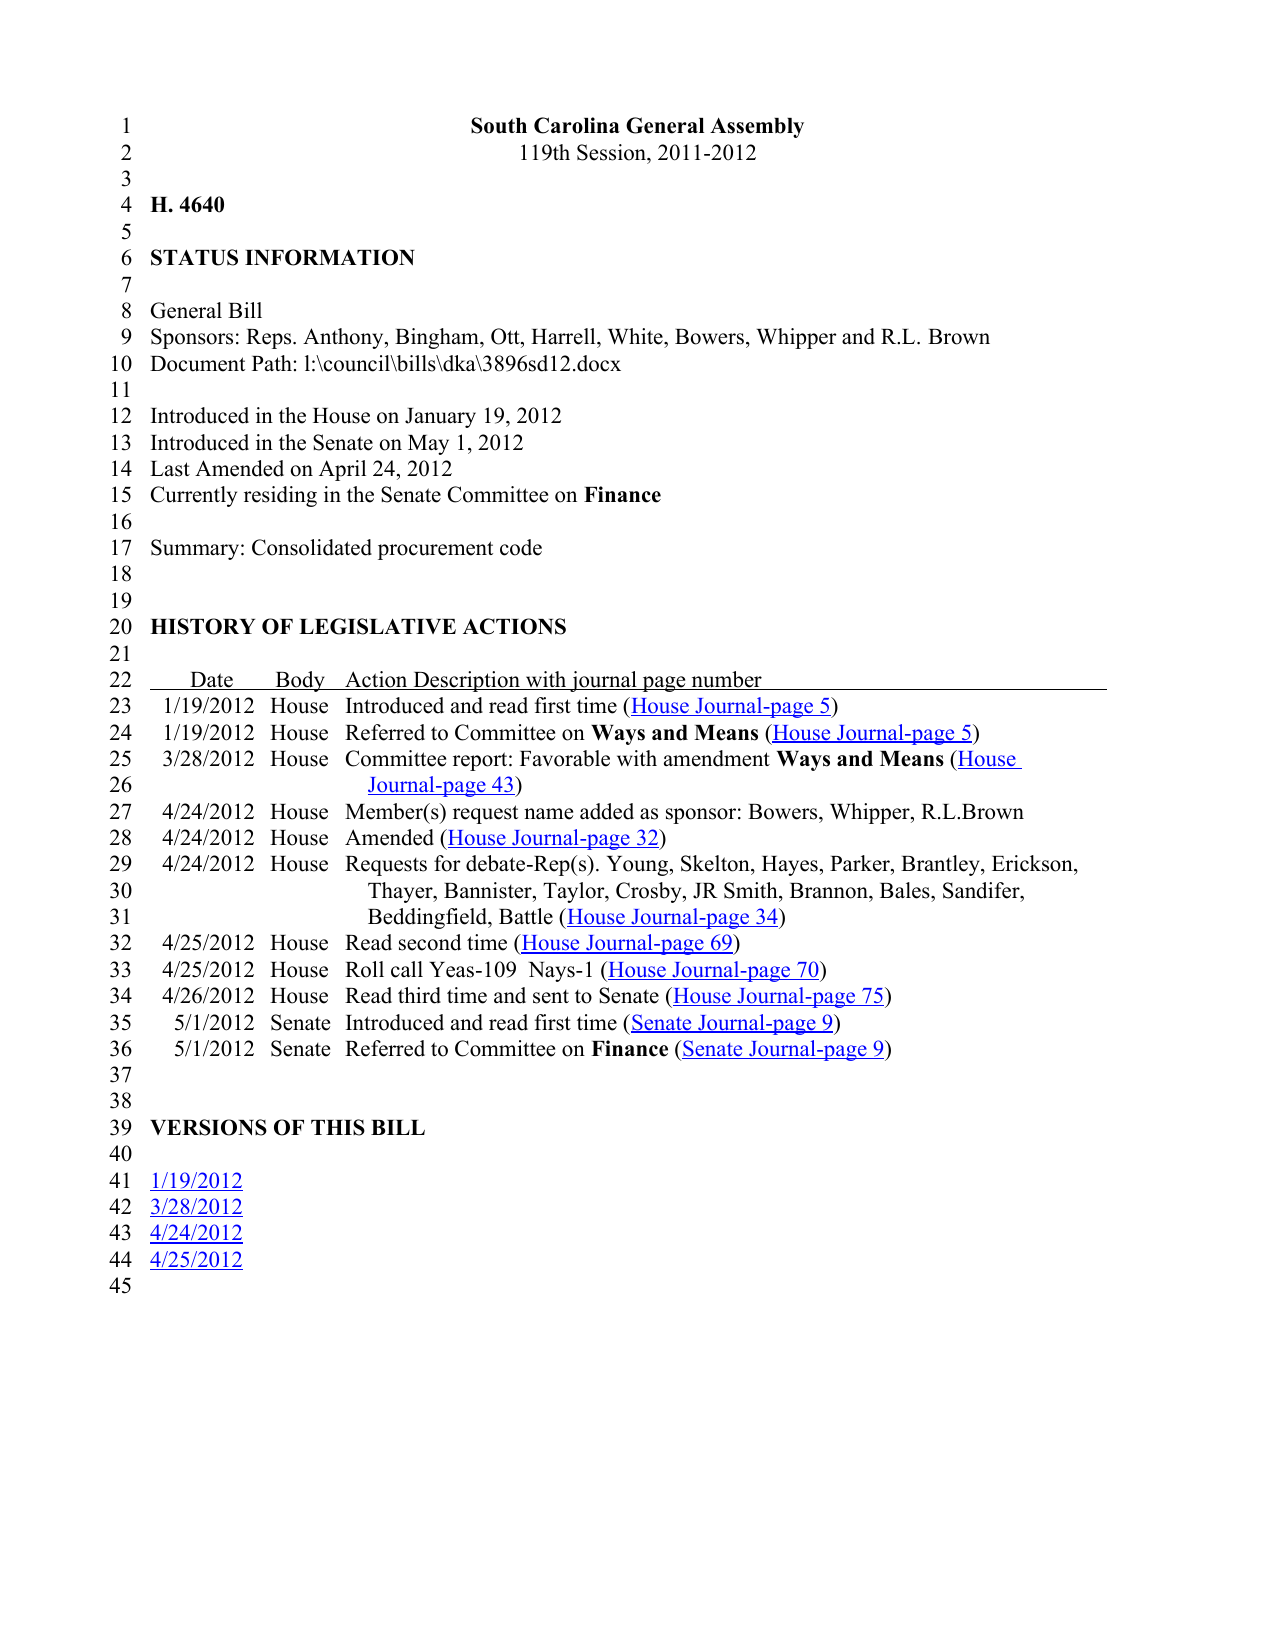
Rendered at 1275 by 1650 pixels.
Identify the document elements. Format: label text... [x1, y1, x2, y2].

text Currently residing in the Senate Committee on Finance [150, 481, 1125, 508]
text 4/24/2012 House Requests for debate-Rep(s). Young, Skelton, Hayes, Parker, Brantley, Erickson, Thayer, Bannister, Taylor, Crosby, JR Smith, Brannon, Bales, Sandifer, Beddingfield, Battle (House Journal-page 34) [150, 850, 1125, 929]
text Introduced in the House on January 19, 2012 [150, 402, 1125, 429]
text 4/24/2012 [150, 1219, 1125, 1246]
text VERSIONS OF THIS BILL [150, 1114, 1125, 1140]
text Last Amended on April 24, 2012 [150, 455, 1125, 481]
text HISTORY OF LEGISLATIVE ACTIONS [150, 613, 1125, 639]
text 4/25/2012 House Read second time (House Journal-page 69) [150, 929, 1125, 956]
text 1/19/2012 [150, 1167, 1125, 1193]
text Summary: Consolidated procurement code [150, 534, 1125, 561]
text South Carolina General Assembly [150, 112, 1125, 139]
text 5/1/2012 Senate Introduced and read first time (Senate Journal-page 9) [150, 1008, 1125, 1035]
text General Bill [150, 297, 1125, 323]
text 4/24/2012 House Member(s) request name added as sponsor: Bowers, Whipper, R.L.Brown [150, 798, 1125, 824]
text 4/25/2012 [150, 1246, 1125, 1272]
text 3/28/2012 House Committee report: Favorable with amendment Ways and Means (House Journal-page 43) [150, 745, 1125, 798]
text 4/26/2012 House Read third time and sent to Senate (House Journal-page 75) [150, 982, 1125, 1008]
text 5/1/2012 Senate Referred to Committee on Finance (Senate Journal-page 9) [150, 1035, 1125, 1061]
text 1/19/2012 House Referred to Committee on Ways and Means (House Journal-page 5) [150, 719, 1125, 745]
text Date Body Action Description with journal page number [150, 666, 1125, 692]
text Document Path: l:\council\bills\dka\3896sd12.docx [150, 350, 1125, 376]
text 119th Session, 2011-2012 [150, 139, 1125, 165]
text 4/24/2012 House Amended (House Journal-page 32) [150, 824, 1125, 850]
text Introduced in the Senate on May 1, 2012 [150, 429, 1125, 455]
text STATUS INFORMATION [150, 244, 1125, 271]
text H. 4640 [150, 192, 1125, 218]
text 1/19/2012 House Introduced and read first time (House Journal-page 5) [150, 692, 1125, 719]
text Sponsors: Reps. Anthony, Bingham, Ott, Harrell, White, Bowers, Whipper and R.L. Brown [150, 323, 1125, 350]
text 3/28/2012 [150, 1193, 1125, 1219]
text 4/25/2012 House Roll call Yeas-109 Nays-1 (House Journal-page 70) [150, 956, 1125, 982]
